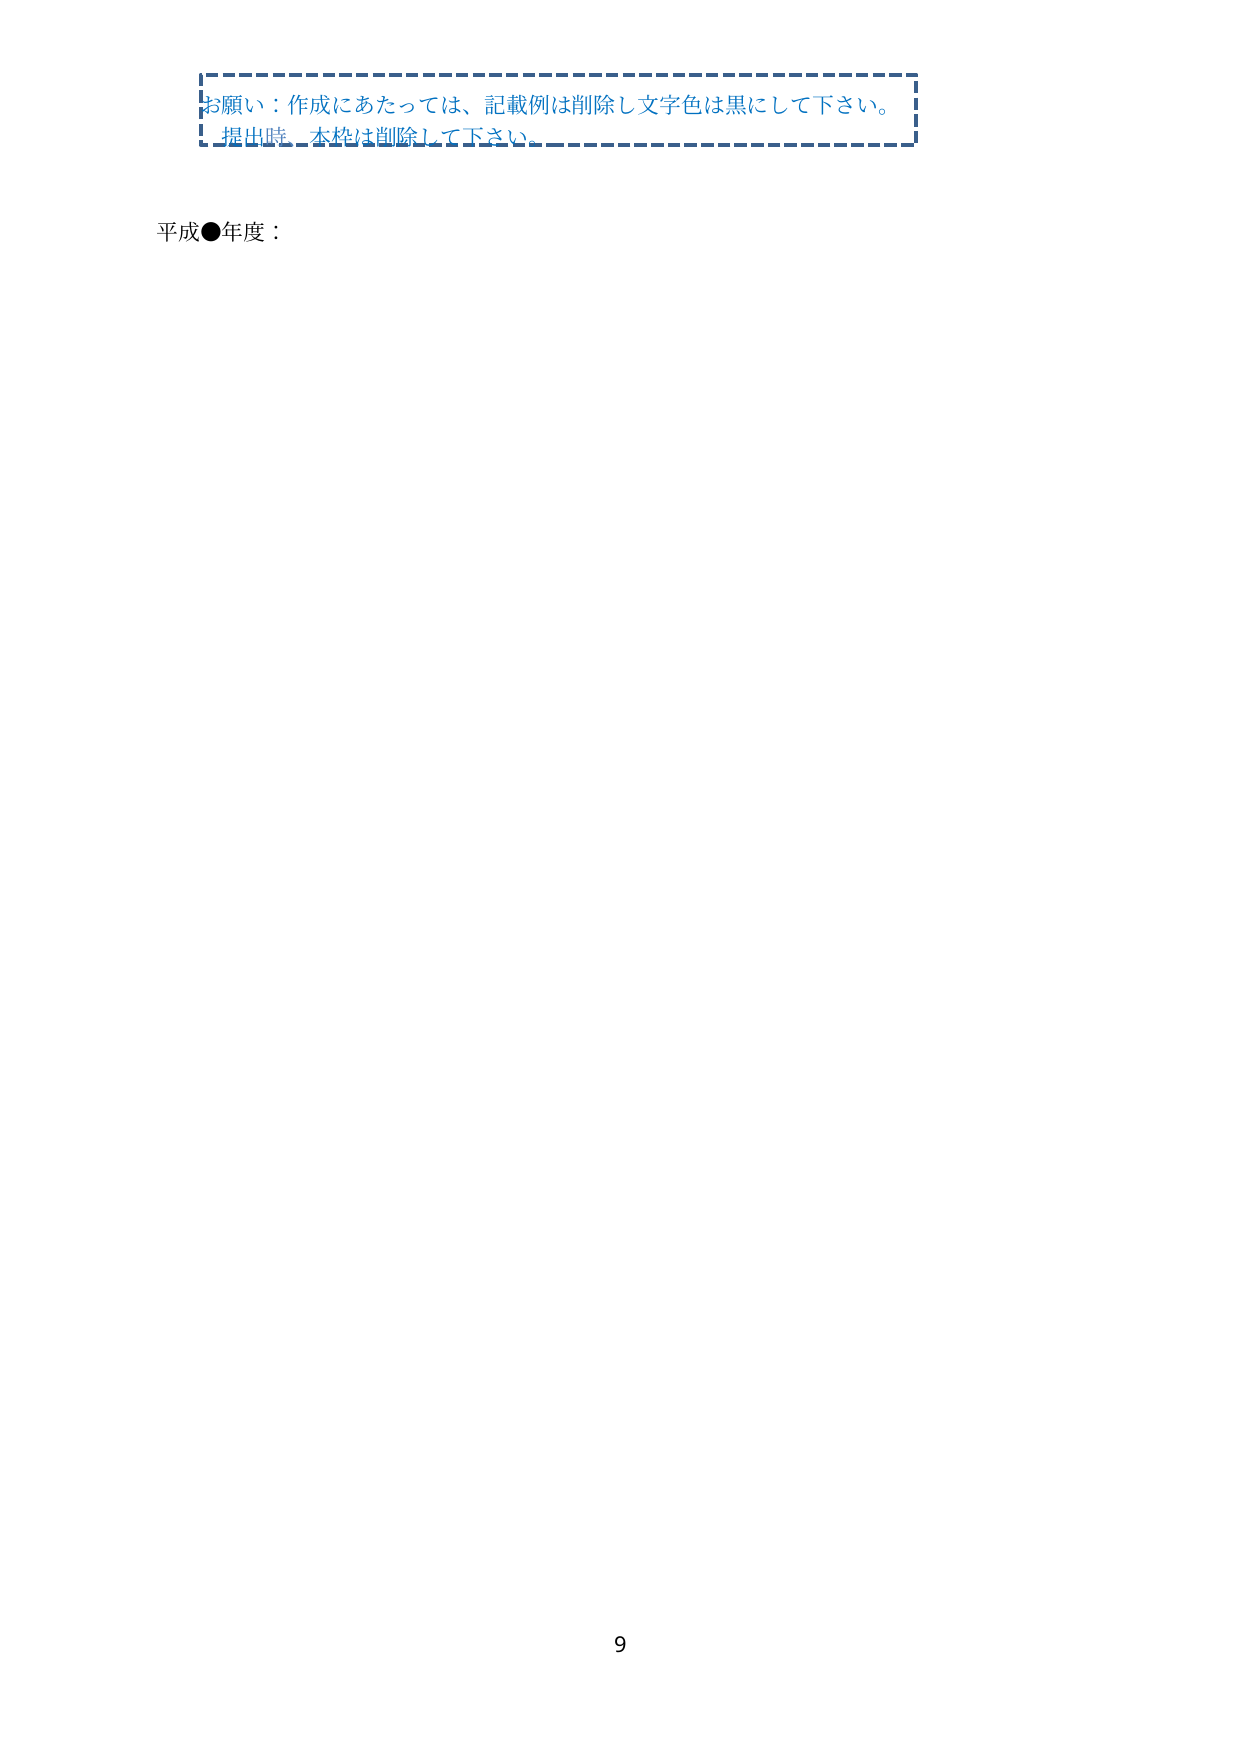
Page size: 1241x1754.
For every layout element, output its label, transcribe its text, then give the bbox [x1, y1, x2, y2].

text 平成●年度： [112, 216, 1128, 247]
